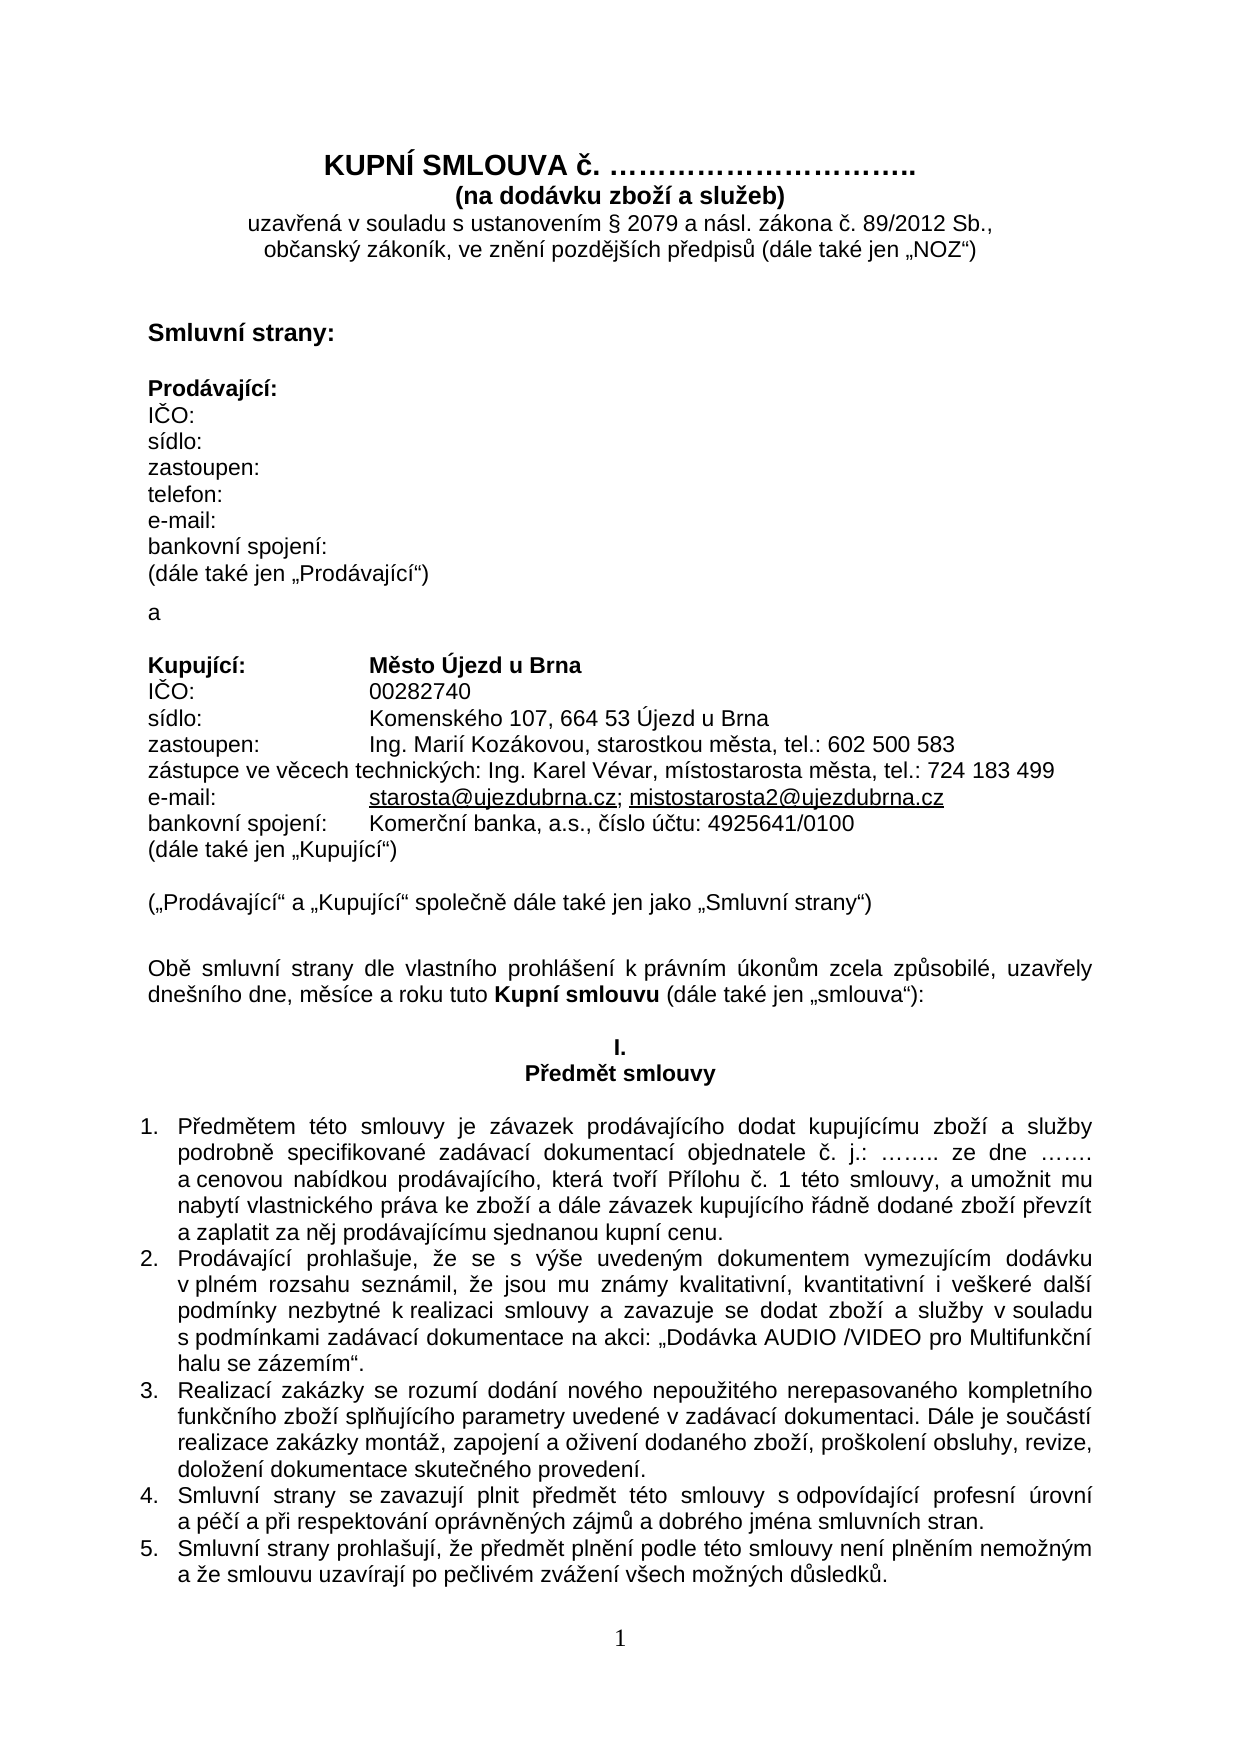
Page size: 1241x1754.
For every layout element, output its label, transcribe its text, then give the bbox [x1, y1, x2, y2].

text telefon: [148, 481, 1093, 507]
text uzavřená v souladu s ustanovením § 2079 a násl. zákona č. 89/2012 Sb., [148, 210, 1093, 236]
list Smluvní strany prohlašují, že předmět plnění podle této smlouvy není plněním nemožným a že smlouvu uzavírají po pečlivém zvážení všech možných důsledků. [140, 1535, 1093, 1587]
text e-mail: [148, 507, 1093, 533]
list Realizací zakázky se rozumí dodání nového nepoužitého nerepasovaného kompletního funkčního zboží splňujícího parametry uvedené v zadávací dokumentaci. Dále je součástí realizace zakázky montáž, zapojení a oživení dodaného zboží, proškolení obsluhy, revize, doložení dokumentace skutečného provedení. [140, 1377, 1093, 1482]
text Obě smluvní strany dle vlastního prohlášení k právním úkonům zcela způsobilé, uzavřely dnešního dne, měsíce a roku tuto Kupní smlouvu (dále také jen „smlouva“): [148, 955, 1093, 1008]
list Smluvní strany se zavazují plnit předmět této smlouvy s odpovídající profesní úrovní a péčí a při respektování oprávněných zájmů a dobrého jména smluvních stran. [140, 1482, 1093, 1535]
text IČO: [148, 402, 1093, 428]
text („Prodávající“ a „Kupující“ společně dále také jen jako „Smluvní strany“) [148, 889, 1093, 915]
text IČO: 00282740 [148, 678, 1093, 704]
text bankovní spojení: Komerční banka, a.s., číslo účtu: 4925641/0100 [148, 810, 1093, 836]
text zástupce ve věcech technických: Ing. Karel Vévar, místostarosta města, tel.: 724 183 499 [148, 757, 1093, 784]
text občanský zákoník, ve znění pozdějších předpisů (dále také jen „NOZ“) [148, 236, 1093, 263]
list Prodávající prohlašuje, že se s výše uvedeným dokumentem vymezujícím dodávku v plném rozsahu seznámil, že jsou mu známy kvalitativní, kvantitativní i veškeré další podmínky nezbytné k realizaci smlouvy a zavazuje se dodat zboží a služby v souladu s podmínkami zadávací dokumentace na akci: „Dodávka AUDIO /VIDEO pro Multifunkční halu se zázemím“. [140, 1245, 1093, 1377]
text Prodávající: [148, 375, 1093, 402]
text Kupující: Město Újezd u Brna [148, 652, 1093, 678]
text Předmět smlouvy [148, 1060, 1093, 1087]
text sídlo: Komenského 107, 664 53 Újezd u Brna [148, 704, 1093, 731]
text (dále také jen „Kupující“) [148, 836, 1093, 863]
text I. [148, 1034, 1093, 1060]
text Smluvní strany: [148, 318, 1093, 346]
text a [148, 599, 1093, 626]
text (dále také jen „Prodávající“) [148, 560, 1093, 586]
text zastoupen: Ing. Marií Kozákovou, starostkou města, tel.: 602 500 583 [148, 731, 1093, 757]
list Předmětem této smlouvy je závazek prodávajícího dodat kupujícímu zboží a služby podrobně specifikované zadávací dokumentací objednatele č. j.: …….. ze dne ……. a cenovou nabídkou prodávajícího, která tvoří Přílohu č. 1 této smlouvy, a umožnit mu nabytí vlastnického práva ke zboží a dále závazek kupujícího řádně dodané zboží převzít a zaplatit za něj prodávajícímu sjednanou kupní cenu. [140, 1113, 1093, 1245]
text sídlo: [148, 428, 1093, 454]
text KUPNÍ SMLOUVA č. ………………………….. [148, 148, 1093, 181]
text (na dodávku zboží a služeb) [148, 181, 1093, 210]
text zastoupen: [148, 454, 1093, 481]
text e-mail: starosta@ujezdubrna.cz; mistostarosta2@ujezdubrna.cz [148, 784, 1093, 810]
text bankovní spojení: [148, 533, 1093, 560]
